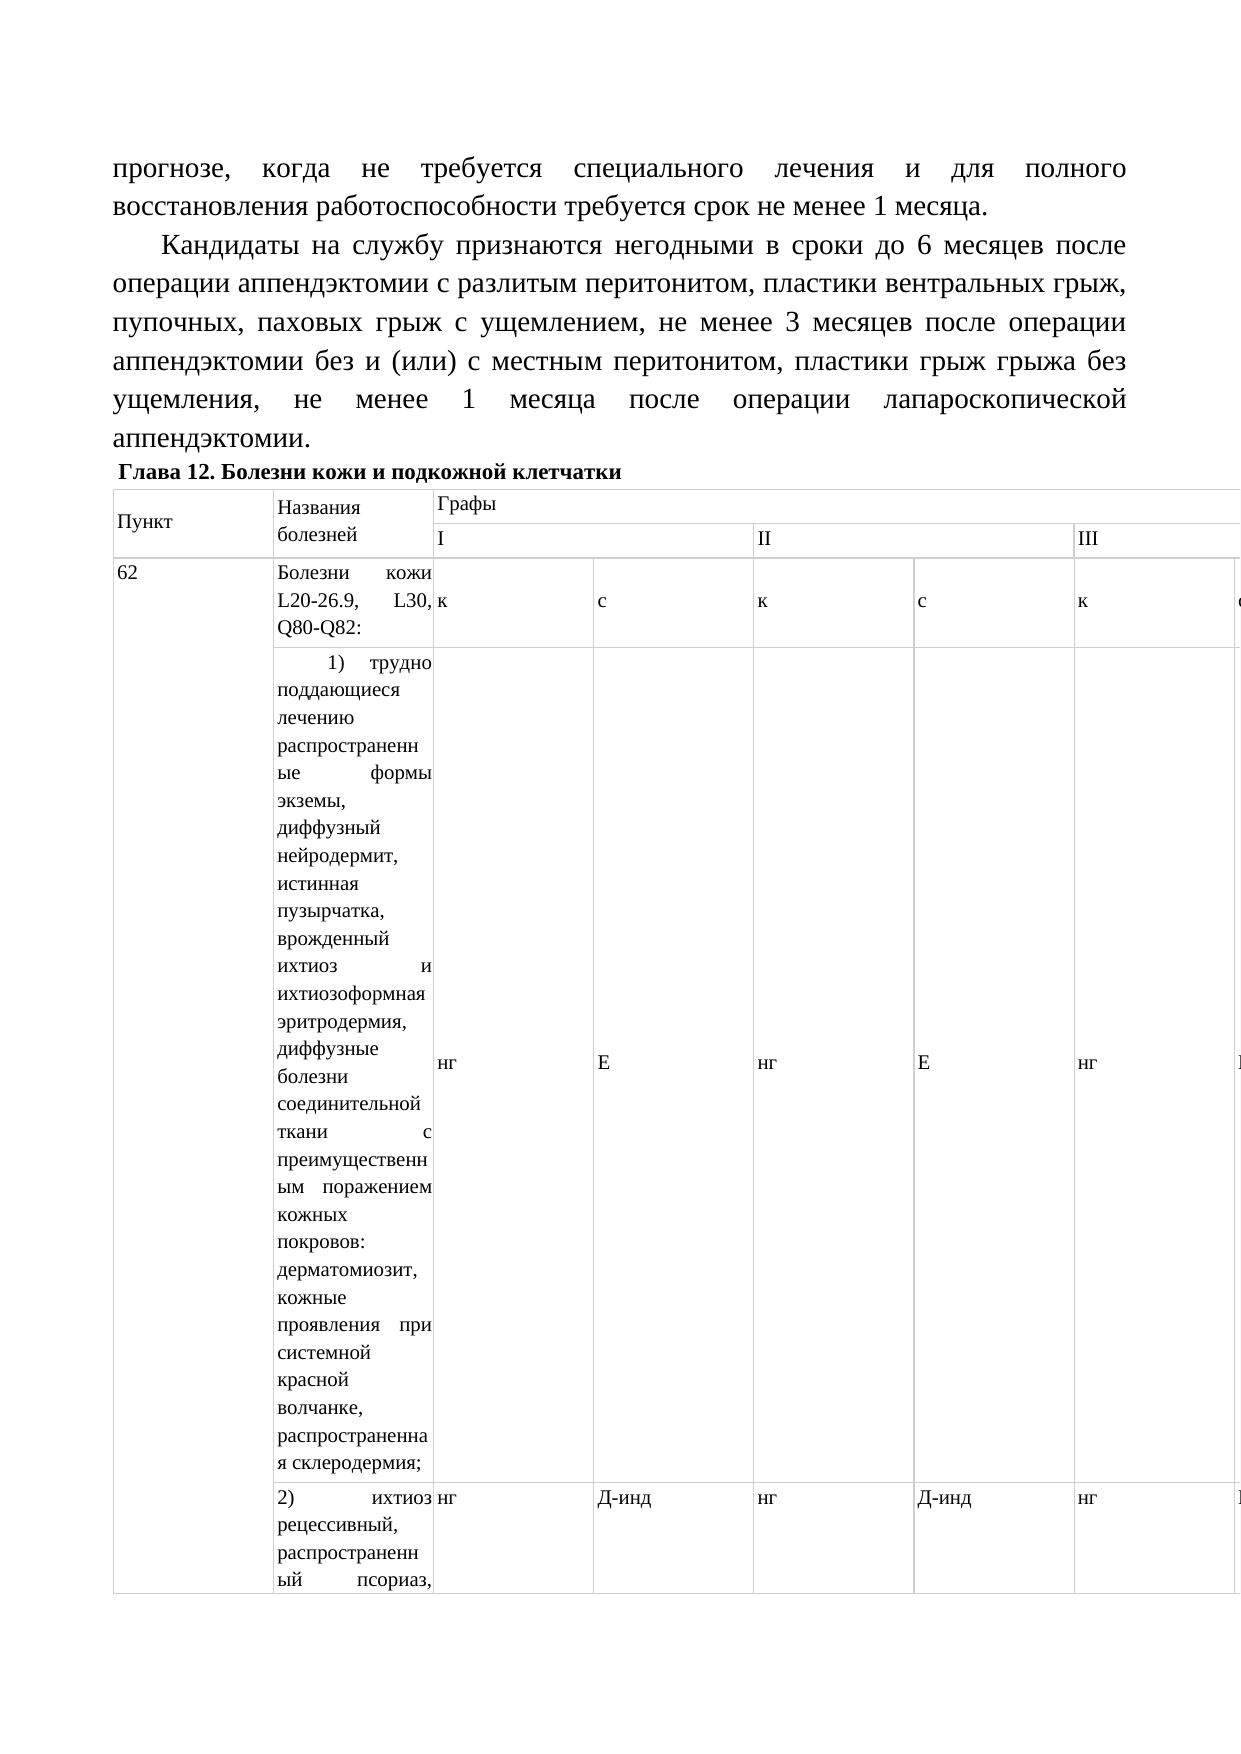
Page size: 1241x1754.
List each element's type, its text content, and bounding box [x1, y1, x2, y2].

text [112, 150, 1128, 222]
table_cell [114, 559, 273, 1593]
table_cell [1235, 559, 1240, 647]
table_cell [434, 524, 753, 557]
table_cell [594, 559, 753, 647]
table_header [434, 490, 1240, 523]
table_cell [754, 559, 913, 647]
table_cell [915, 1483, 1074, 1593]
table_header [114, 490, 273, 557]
text Кандидаты на службу признаются негодными в сроки до 6 месяцев после операции аппендэктомии с разлитым перитонитом, пластики вентральных грыж, пупочных, паховых грыж с ущемлением, не менее 3 месяцев после операции аппендэктомии без и (или) с местным перитонитом, пластики грыж грыжа без ущемления, не менее 1 месяца после операции лапароскопической аппендэктомии. [112, 227, 1128, 453]
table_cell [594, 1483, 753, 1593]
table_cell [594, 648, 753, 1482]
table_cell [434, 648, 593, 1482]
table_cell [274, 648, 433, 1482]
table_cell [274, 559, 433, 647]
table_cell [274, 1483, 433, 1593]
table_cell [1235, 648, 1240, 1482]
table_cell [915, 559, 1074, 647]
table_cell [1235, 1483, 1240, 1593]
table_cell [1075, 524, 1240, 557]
text Глава 12. Болезни кожи и подкожной клетчатки [112, 458, 1128, 485]
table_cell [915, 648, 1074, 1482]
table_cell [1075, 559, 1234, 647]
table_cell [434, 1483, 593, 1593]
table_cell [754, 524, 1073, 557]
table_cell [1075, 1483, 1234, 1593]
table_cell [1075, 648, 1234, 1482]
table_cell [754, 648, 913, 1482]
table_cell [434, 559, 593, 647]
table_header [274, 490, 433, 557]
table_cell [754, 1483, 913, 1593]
